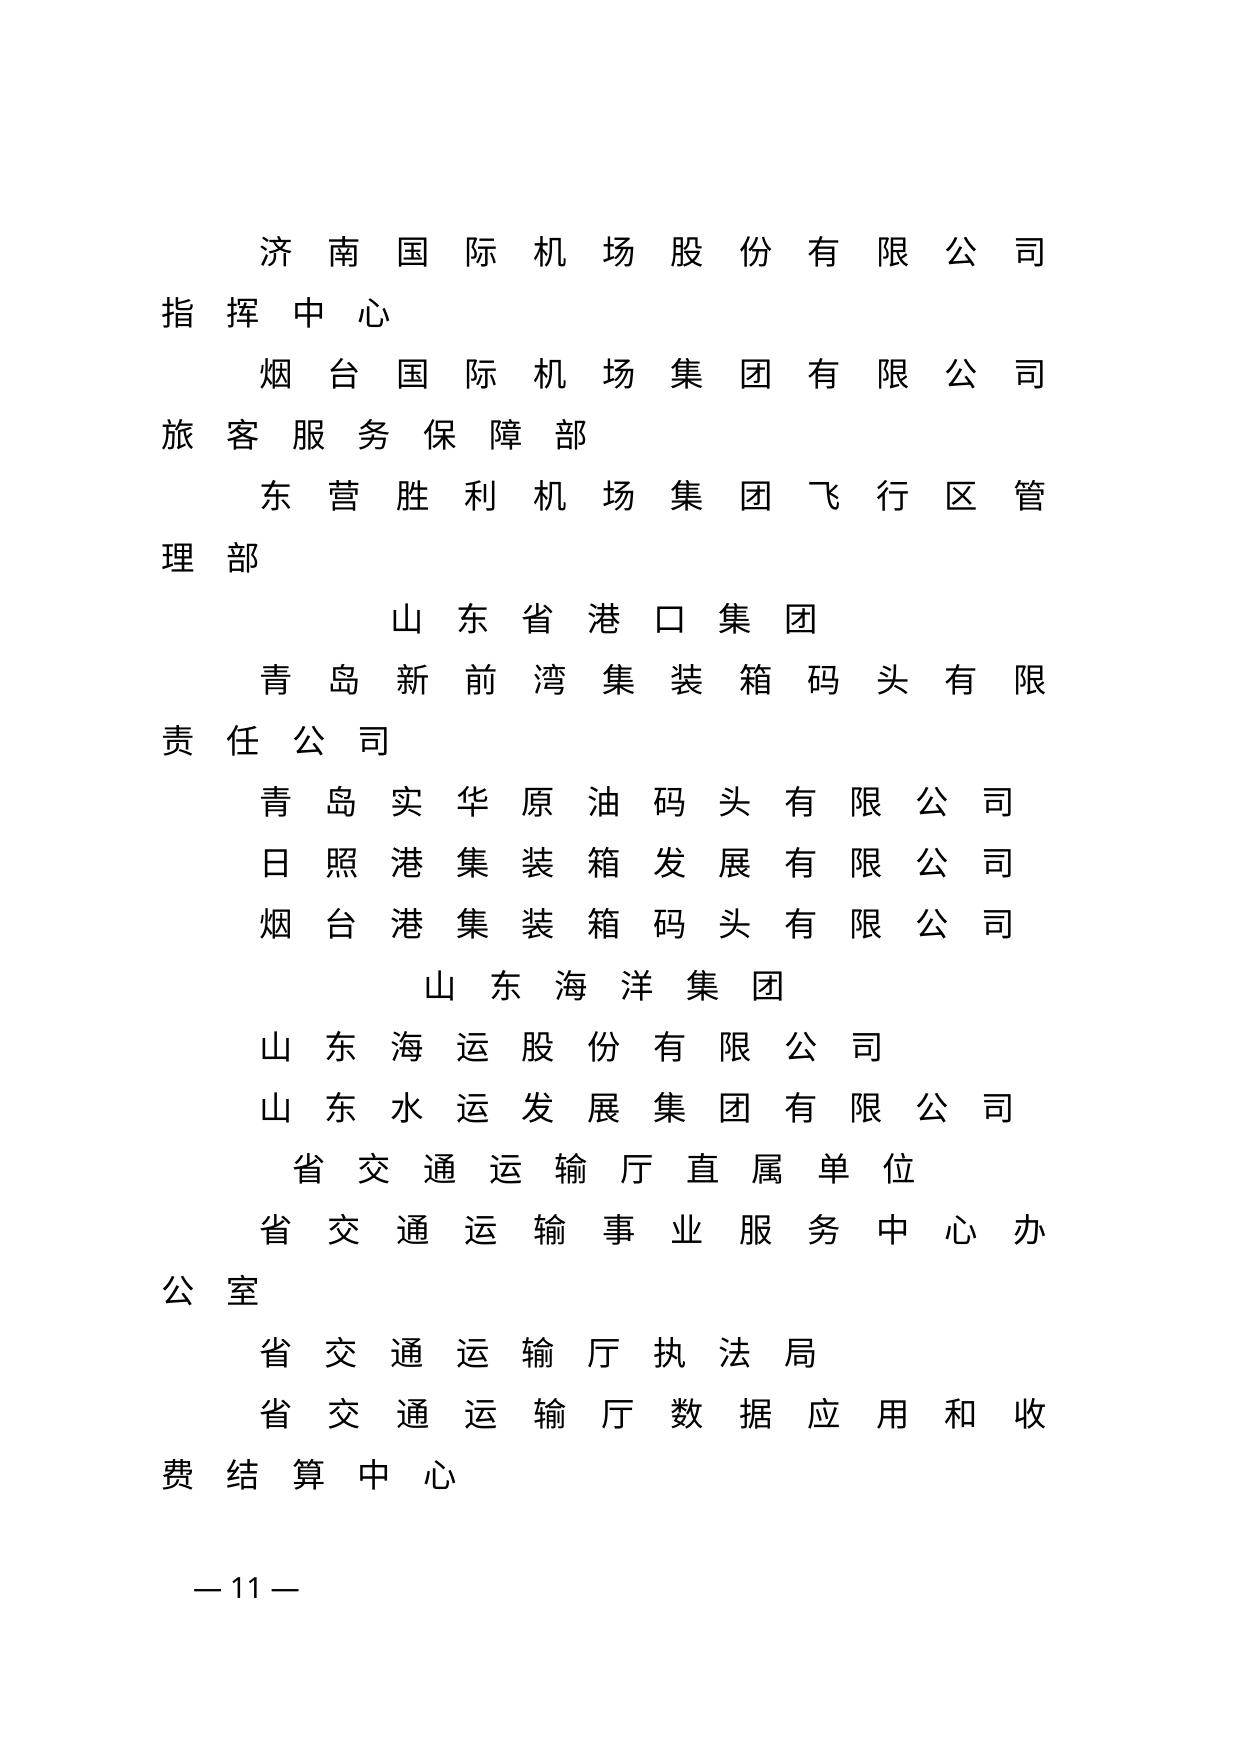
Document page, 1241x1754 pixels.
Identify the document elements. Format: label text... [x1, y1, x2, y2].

text 东营胜利机场集团飞行区管理部 [161, 464, 1079, 586]
text 山东海运股份有限公司 [161, 1014, 1079, 1075]
text 山东省港口集团 [161, 586, 1079, 647]
text 省交通运输厅数据应用和收费结算中心 [161, 1381, 1079, 1503]
text 济南国际机场股份有限公司指挥中心 [161, 219, 1079, 341]
text 青岛新前湾集装箱码头有限责任公司 [161, 647, 1079, 769]
text 烟台国际机场集团有限公司旅客服务保障部 [161, 341, 1079, 464]
text 山东水运发展集团有限公司 [161, 1075, 1079, 1136]
text 省交通运输厅执法局 [161, 1320, 1079, 1381]
text 青岛实华原油码头有限公司 [161, 769, 1079, 831]
text 日照港集装箱发展有限公司 [161, 831, 1079, 892]
text 省交通运输事业服务中心办公室 [161, 1197, 1079, 1320]
text 省交通运输厅直属单位 [161, 1136, 1079, 1197]
text 山东海洋集团 [161, 953, 1079, 1014]
text 烟台港集装箱码头有限公司 [161, 892, 1079, 953]
